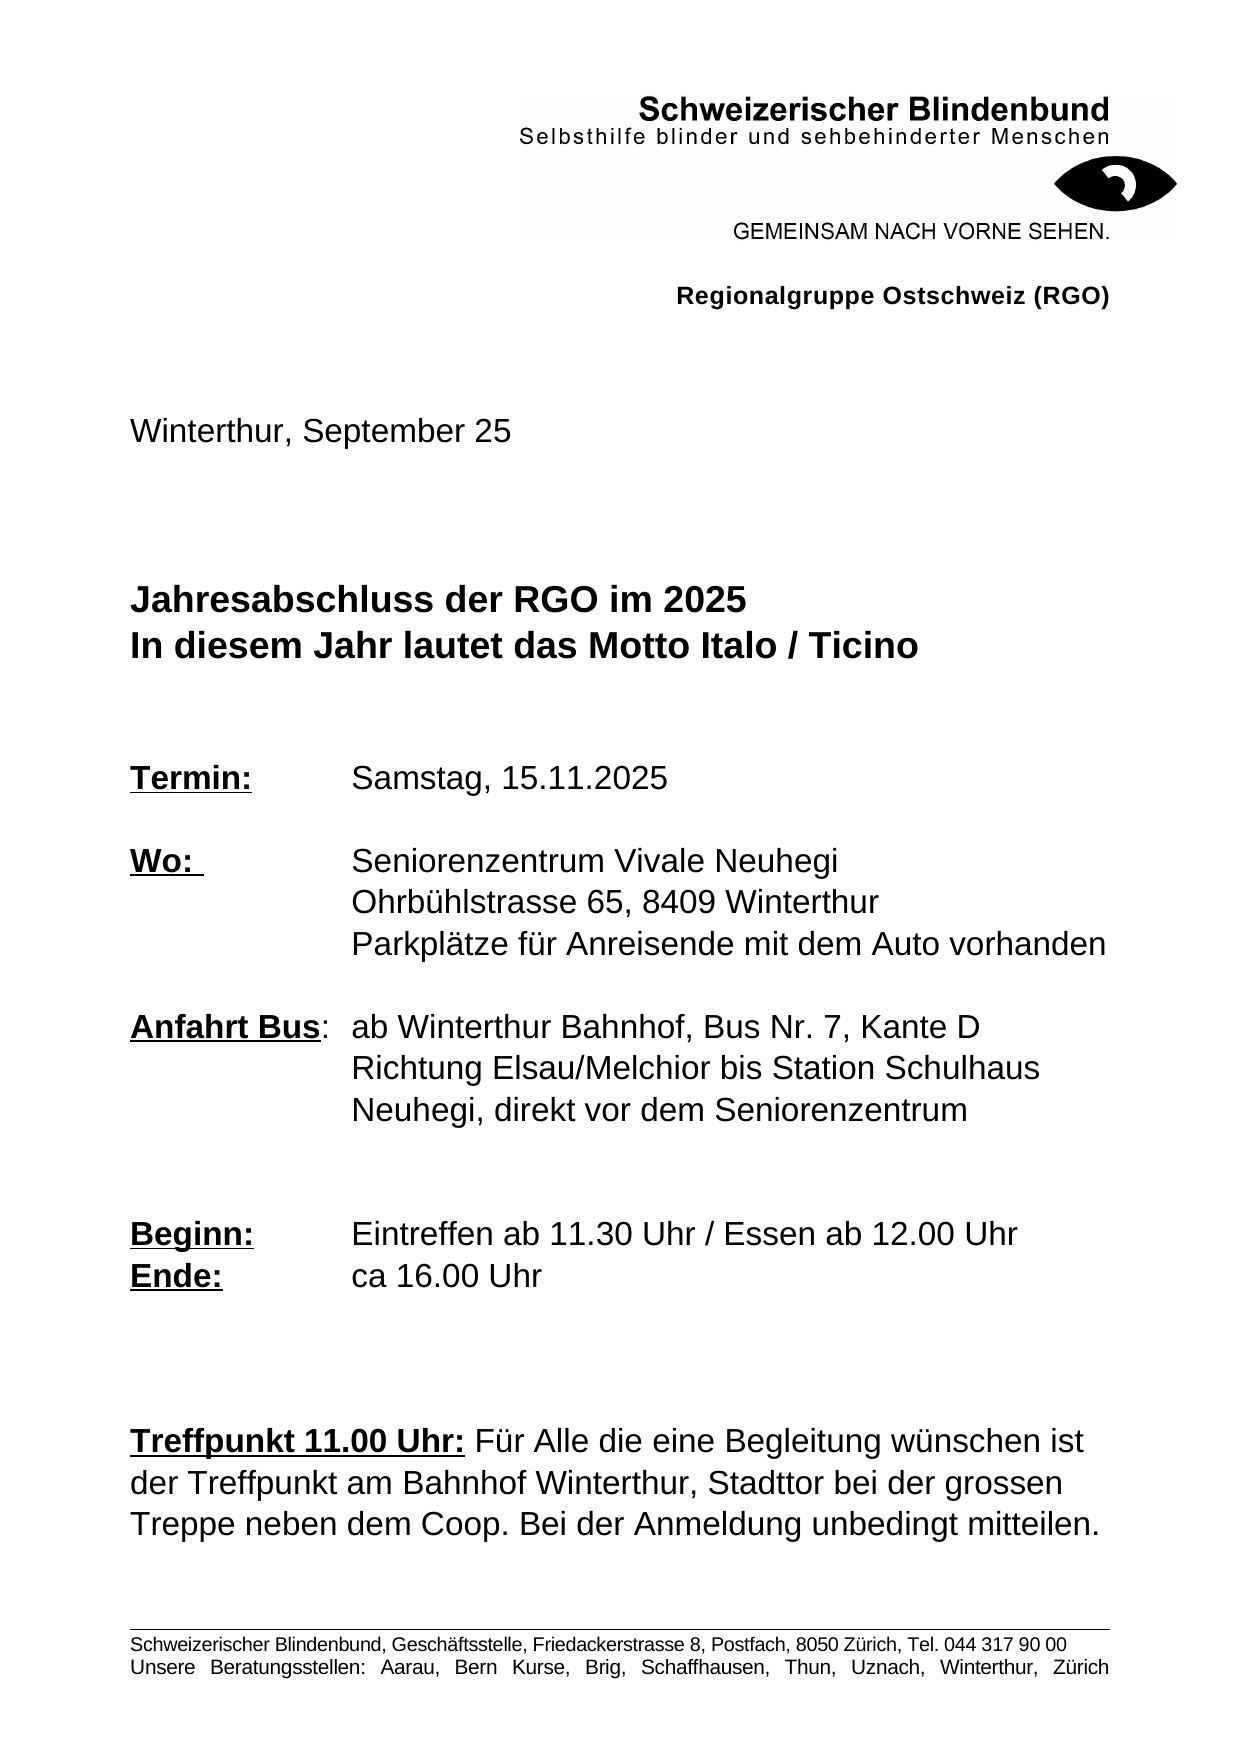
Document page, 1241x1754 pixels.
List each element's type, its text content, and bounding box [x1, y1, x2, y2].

text Treffpunkt 11.00 Uhr: Für Alle die eine Begleitung wünschen ist der Treffpunkt am Bahnhof Winterthur, Stadttor bei der grossen Treppe neben dem Coop. Bei der Anmeldung unbedingt mitteilen. [130, 1421, 1110, 1543]
picture [520, 94, 1177, 242]
text Ende: ca 16.00 Uhr [130, 1256, 1110, 1294]
text Wo: Seniorenzentrum Vivale Neuhegi [130, 841, 1110, 879]
text Winterthur, September 25 [130, 411, 1110, 449]
text Jahresabschluss der RGO im 2025 [130, 577, 1110, 620]
text Ohrbühlstrasse 65, 8409 Winterthur [277, 882, 1110, 921]
text Parkplätze für Anreisende mit dem Auto vorhanden [277, 924, 1110, 962]
text Termin: Samstag, 15.11.2025 [130, 758, 1110, 797]
text Beginn: Eintreffen ab 11.30 Uhr / Essen ab 12.00 Uhr [130, 1214, 1110, 1253]
text Richtung Elsau/Melchior bis Station Schulhaus Neuhegi, direkt vor dem Seniorenzentrum [351, 1048, 1110, 1128]
text In diesem Jahr lautet das Motto Italo / Ticino [130, 623, 1110, 667]
text Anfahrt Bus: ab Winterthur Bahnhof, Bus Nr. 7, Kante D [130, 1007, 1110, 1045]
